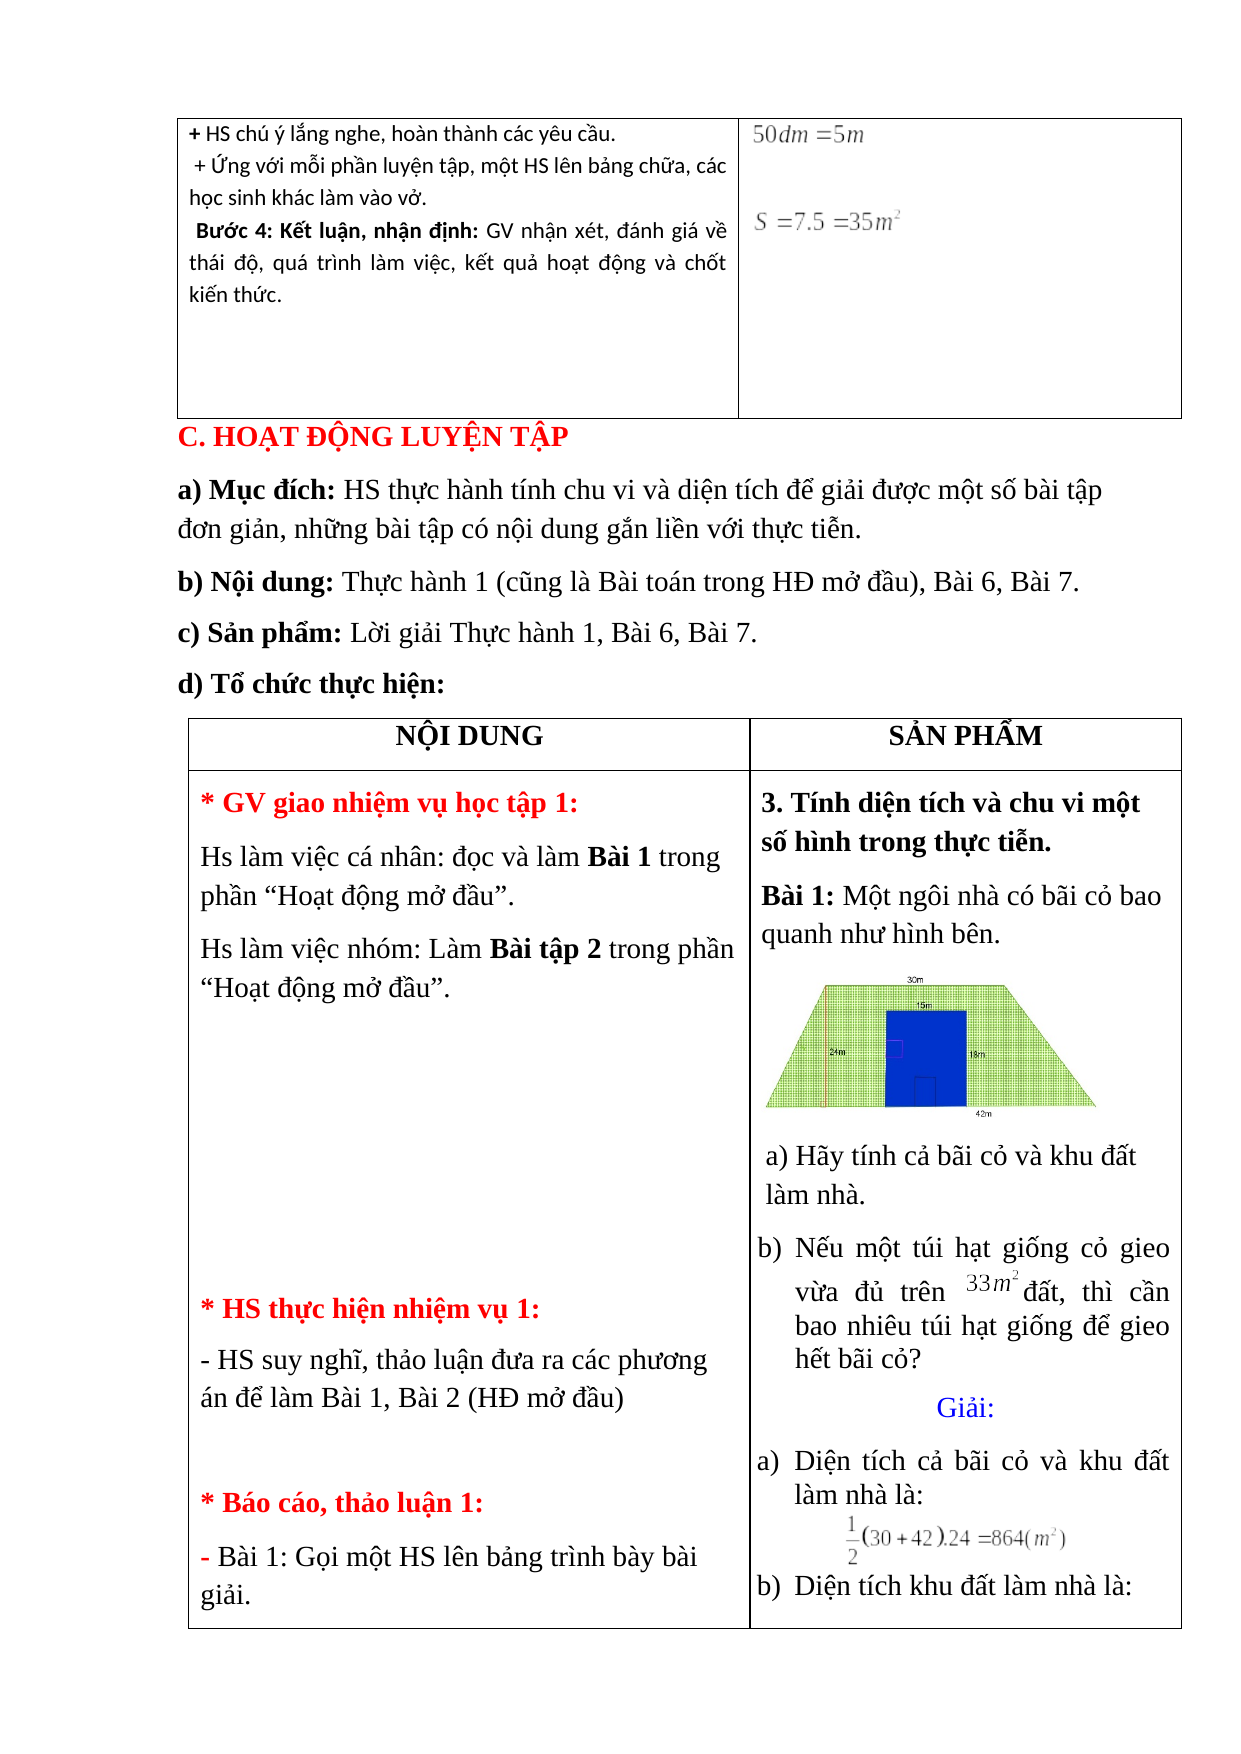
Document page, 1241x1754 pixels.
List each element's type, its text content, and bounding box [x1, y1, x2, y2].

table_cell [189, 771, 749, 1628]
text c) Sản phẩm: Lời giải Thực hành 1, Bài 6, Bài 7. [177, 615, 1122, 649]
table_header SẢN PHẨM [751, 719, 1181, 769]
text a) Mục đích: HS thực hành tính chu vi và diện tích để giải được một số bài tập đơn giản, những bài tập có nội dung gắn liền với thực tiễn. [177, 472, 1122, 544]
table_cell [178, 119, 738, 418]
text d) Tổ chức thực hiện: [177, 666, 1122, 700]
table_header NỘI DUNG [189, 719, 749, 769]
text b) Nội dung: Thực hành 1 (cũng là Bài toán trong HĐ mở đầu), Bài 6, Bài 7. [177, 564, 1122, 598]
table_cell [739, 119, 1181, 418]
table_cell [751, 771, 1181, 1628]
text C. HOẠT ĐỘNG LUYỆN TẬP [177, 419, 1122, 452]
picture [761, 969, 1102, 1119]
